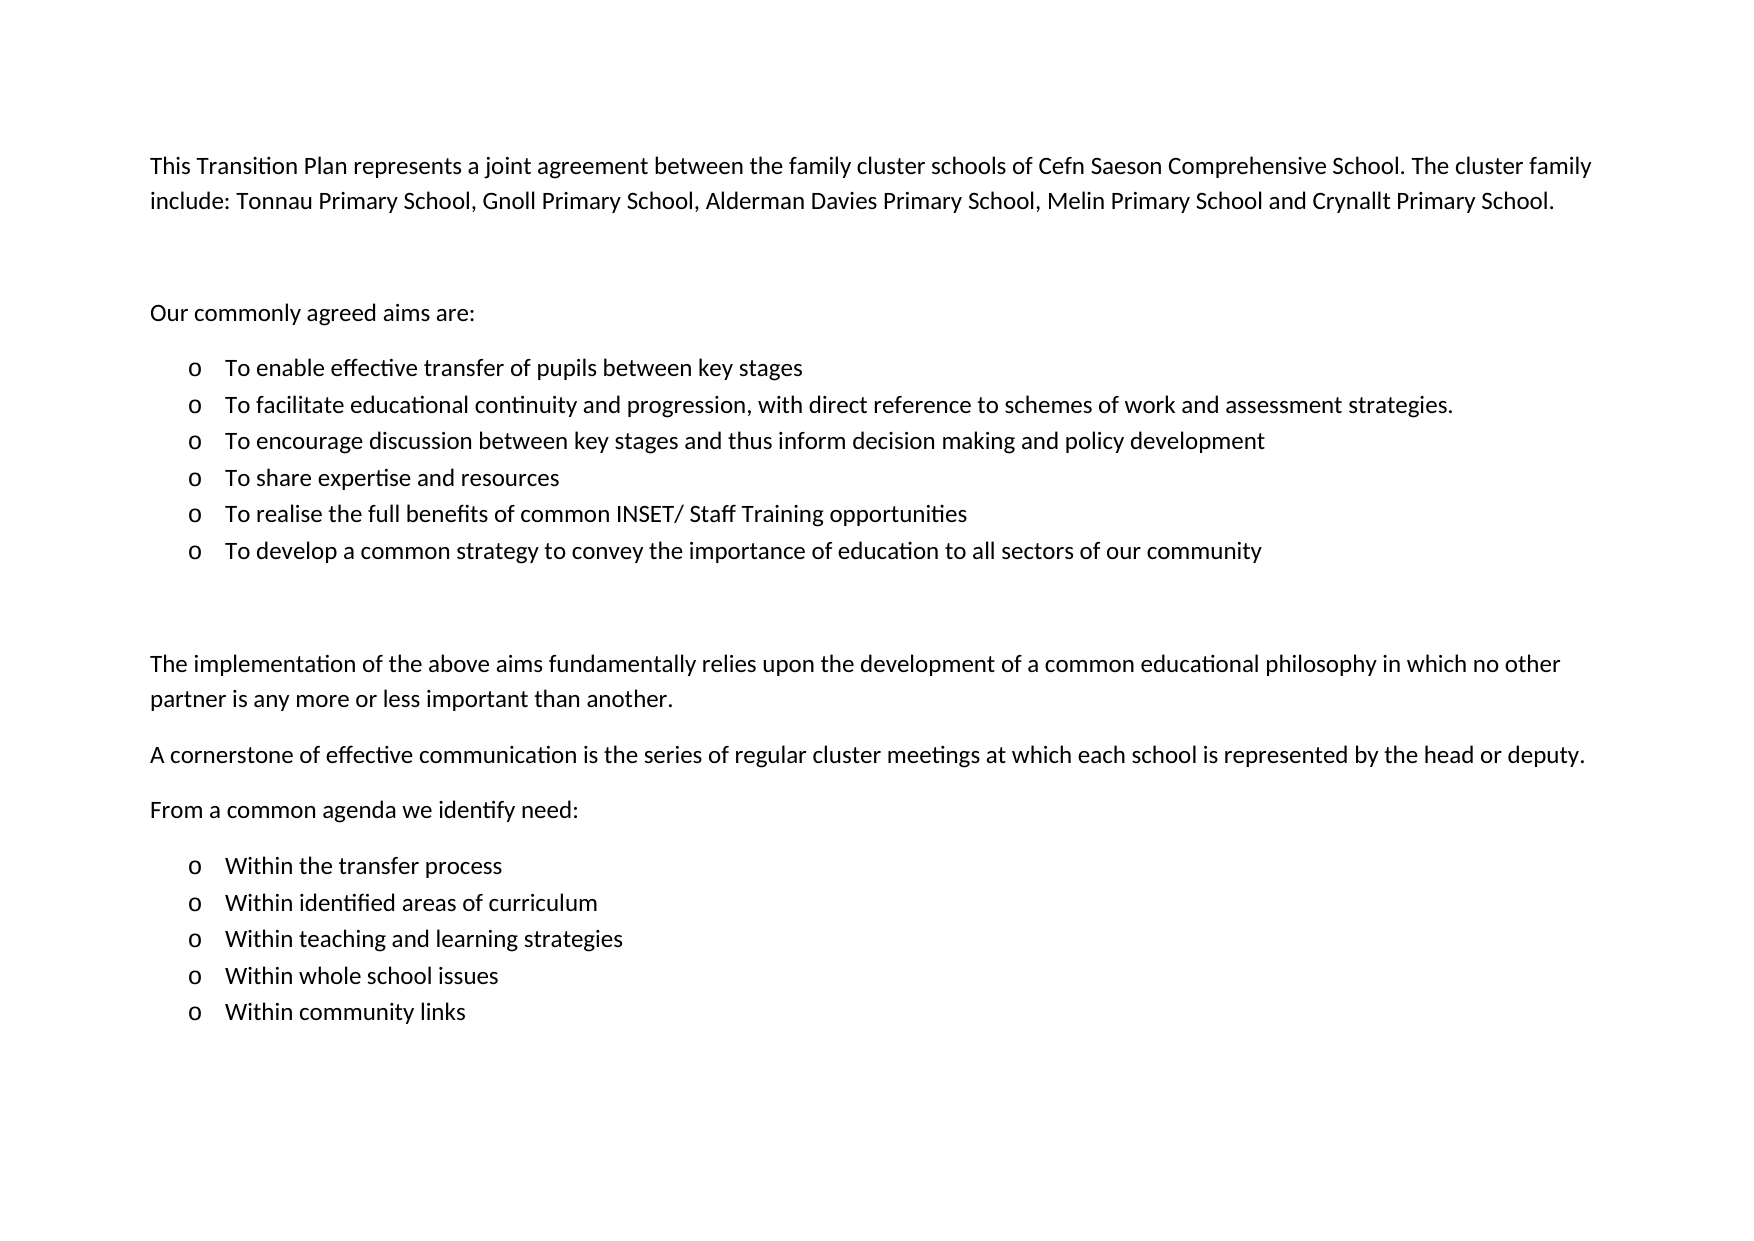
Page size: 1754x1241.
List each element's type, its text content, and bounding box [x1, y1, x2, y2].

list To develop a common strategy to convey the importance of education to all sectors of our community [187, 535, 1604, 567]
list To realise the full benefits of common INSET/ Staff Training opportunities [187, 498, 1604, 530]
list To facilitate educational continuity and progression, with direct reference to schemes of work and assessment strategies. [187, 389, 1604, 421]
list Within teaching and learning strategies [187, 923, 1604, 955]
list Within identified areas of curriculum [187, 887, 1604, 919]
list To share expertise and resources [187, 462, 1604, 494]
text A cornerstone of effective communication is the series of regular cluster meetings at which each school is represented by the head or deputy. [150, 739, 1604, 769]
text From a common agenda we identify need: [150, 794, 1604, 825]
text This Transition Plan represents a joint agreement between the family cluster schools of Cefn Saeson Comprehensive School. The cluster family include: Tonnau Primary School, Gnoll Primary School, Alderman Davies Primary School, Melin Primary School and Crynallt Primary School. [150, 150, 1604, 216]
list Within the transfer process [187, 850, 1604, 882]
list Within community links [187, 996, 1604, 1028]
text Our commonly agreed aims are: [150, 297, 1604, 327]
list Within whole school issues [187, 960, 1604, 992]
list To enable effective transfer of pupils between key stages [187, 352, 1604, 384]
list To encourage discussion between key stages and thus inform decision making and policy development [187, 425, 1604, 457]
text The implementation of the above aims fundamentally relies upon the development of a common educational philosophy in which no other partner is any more or less important than another. [150, 648, 1604, 713]
